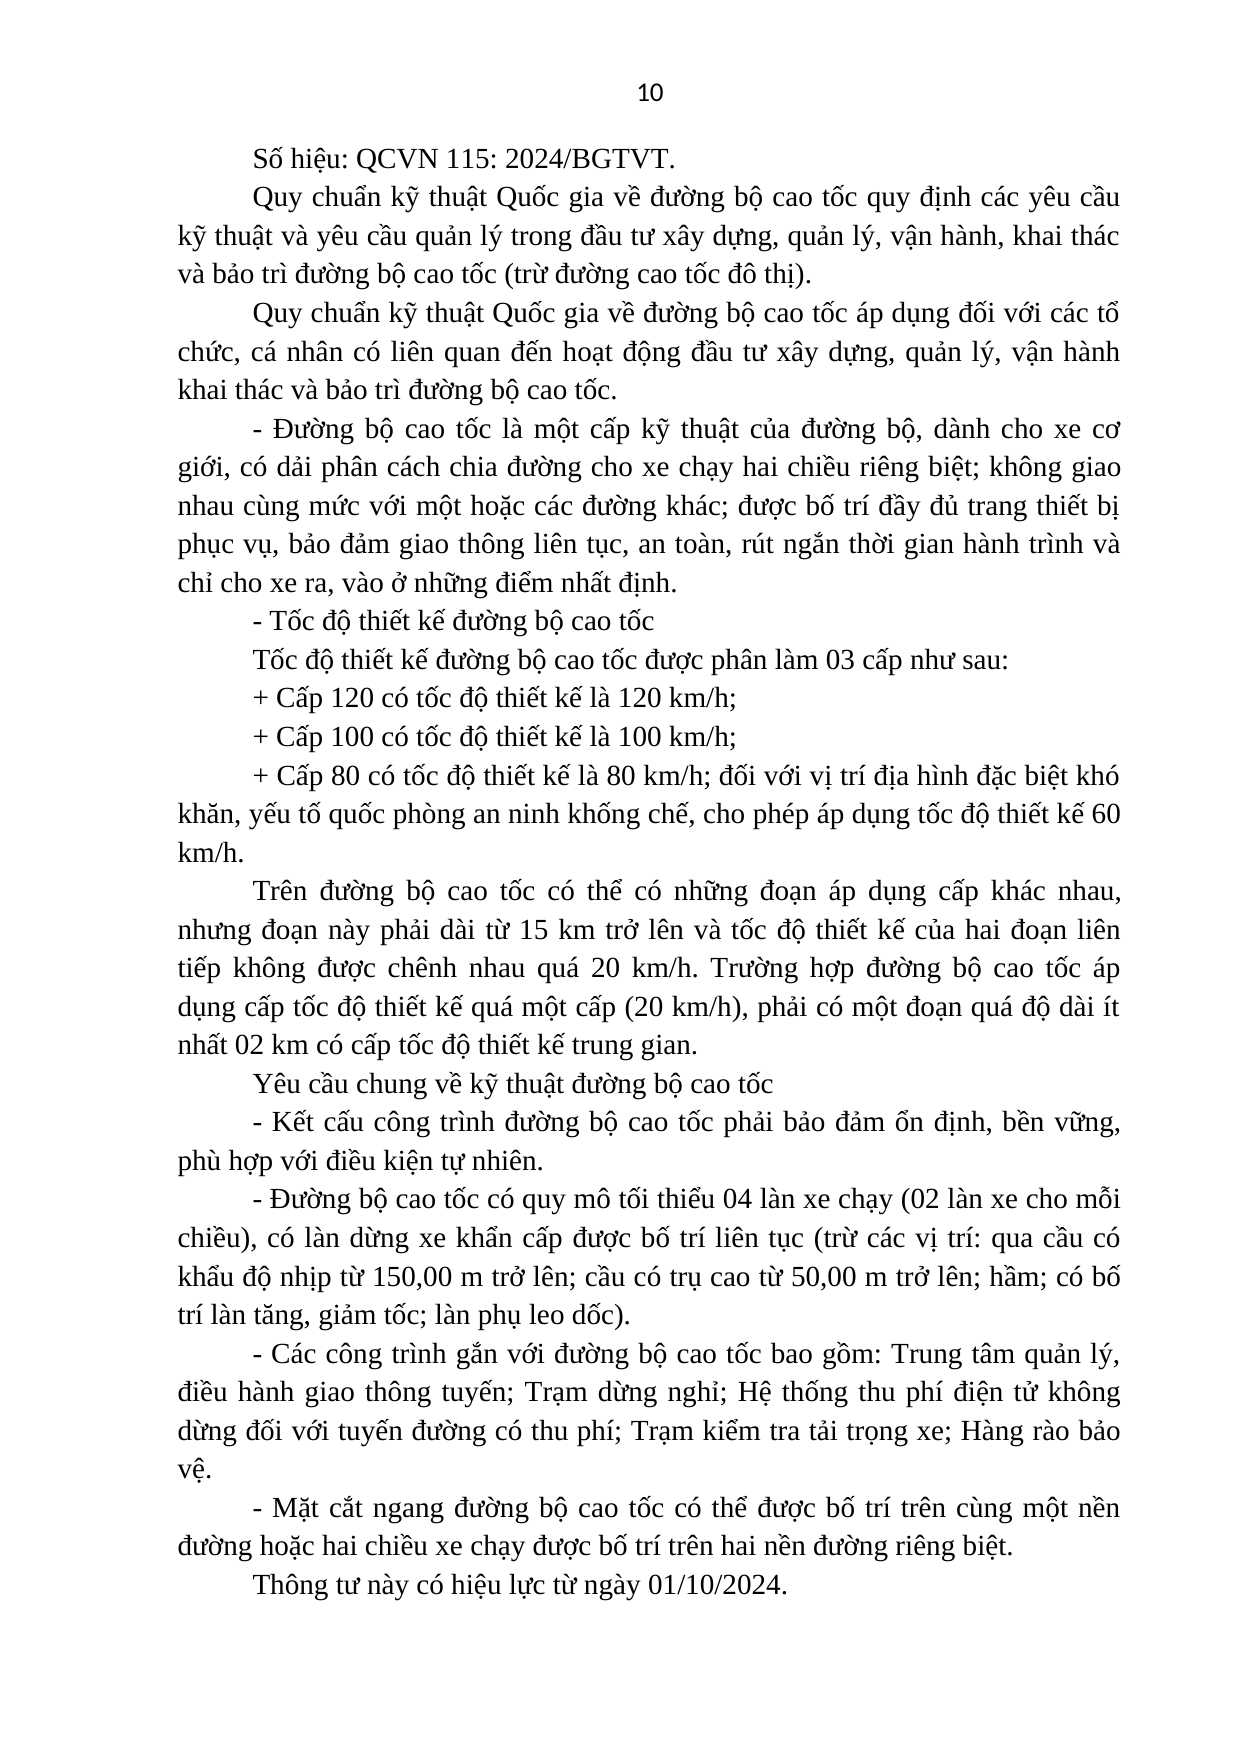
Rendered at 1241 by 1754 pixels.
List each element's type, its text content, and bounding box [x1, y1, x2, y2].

text Quy chuẩn kỹ thuật Quốc gia về đường bộ cao tốc áp dụng đối với các tổ chức, cá nhân có liên quan đến hoạt động đầu tư xây dựng, quản lý, vận hành khai thác và bảo trì đường bộ cao tốc. [177, 295, 1122, 406]
text - Tốc độ thiết kế đường bộ cao tốc [177, 603, 1122, 637]
text Tốc độ thiết kế đường bộ cao tốc được phân làm 03 cấp như sau: [177, 642, 1122, 676]
text + Cấp 120 có tốc độ thiết kế là 120 km/h; [177, 681, 1122, 714]
text + Cấp 100 có tốc độ thiết kế là 100 km/h; [177, 719, 1122, 753]
text Số hiệu: QCVN 115: 2024/BGTVT. [177, 141, 1122, 174]
text Trên đường bộ cao tốc có thể có những đoạn áp dụng cấp khác nhau, nhưng đoạn này phải dài từ 15 km trở lên và tốc độ thiết kế của hai đoạn liên tiếp không được chênh nhau quá 20 km/h. Trường hợp đường bộ cao tốc áp dụng cấp tốc độ thiết kế quá một cấp (20 km/h), phải có một đoạn quá độ dài ít nhất 02 km có cấp tốc độ thiết kế trung gian. [177, 873, 1122, 1061]
text Thông tư này có hiệu lực từ ngày 01/10/2024. [177, 1567, 1122, 1601]
text Yêu cầu chung về kỹ thuật đường bộ cao tốc [177, 1066, 1122, 1099]
text - Đường bộ cao tốc là một cấp kỹ thuật của đường bộ, dành cho xe cơ giới, có dải phân cách chia đường cho xe chạy hai chiều riêng biệt; không giao nhau cùng mức với một hoặc các đường khác; được bố trí đầy đủ trang thiết bị phục vụ, bảo đảm giao thông liên tục, an toàn, rút ngắn thời gian hành trình và chỉ cho xe ra, vào ở những điểm nhất định. [177, 411, 1122, 598]
text - Kết cấu công trình đường bộ cao tốc phải bảo đảm ổn định, bền vững, phù hợp với điều kiện tự nhiên. [177, 1104, 1122, 1177]
text + Cấp 80 có tốc độ thiết kế là 80 km/h; đối với vị trí địa hình đặc biệt khó khăn, yếu tố quốc phòng an ninh khống chế, cho phép áp dụng tốc độ thiết kế 60 km/h. [177, 758, 1122, 868]
text - Đường bộ cao tốc có quy mô tối thiểu 04 làn xe chạy (02 làn xe cho mỗi chiều), có làn dừng xe khẩn cấp được bố trí liên tục (trừ các vị trí: qua cầu có khẩu độ nhịp từ 150,00 m trở lên; cầu có trụ cao từ 50,00 m trở lên; hầm; có bố trí làn tăng, giảm tốc; làn phụ leo dốc). [177, 1182, 1122, 1331]
text - Mặt cắt ngang đường bộ cao tốc có thể được bố trí trên cùng một nền đường hoặc hai chiều xe chạy được bố trí trên hai nền đường riêng biệt. [177, 1490, 1122, 1562]
text Quy chuẩn kỹ thuật Quốc gia về đường bộ cao tốc quy định các yêu cầu kỹ thuật và yêu cầu quản lý trong đầu tư xây dựng, quản lý, vận hành, khai thác và bảo trì đường bộ cao tốc (trừ đường cao tốc đô thị). [177, 179, 1122, 290]
text - Các công trình gắn với đường bộ cao tốc bao gồm: Trung tâm quản lý, điều hành giao thông tuyến; Trạm dừng nghỉ; Hệ thống thu phí điện tử không dừng đối với tuyến đường có thu phí; Trạm kiểm tra tải trọng xe; Hàng rào bảo vệ. [177, 1336, 1122, 1485]
